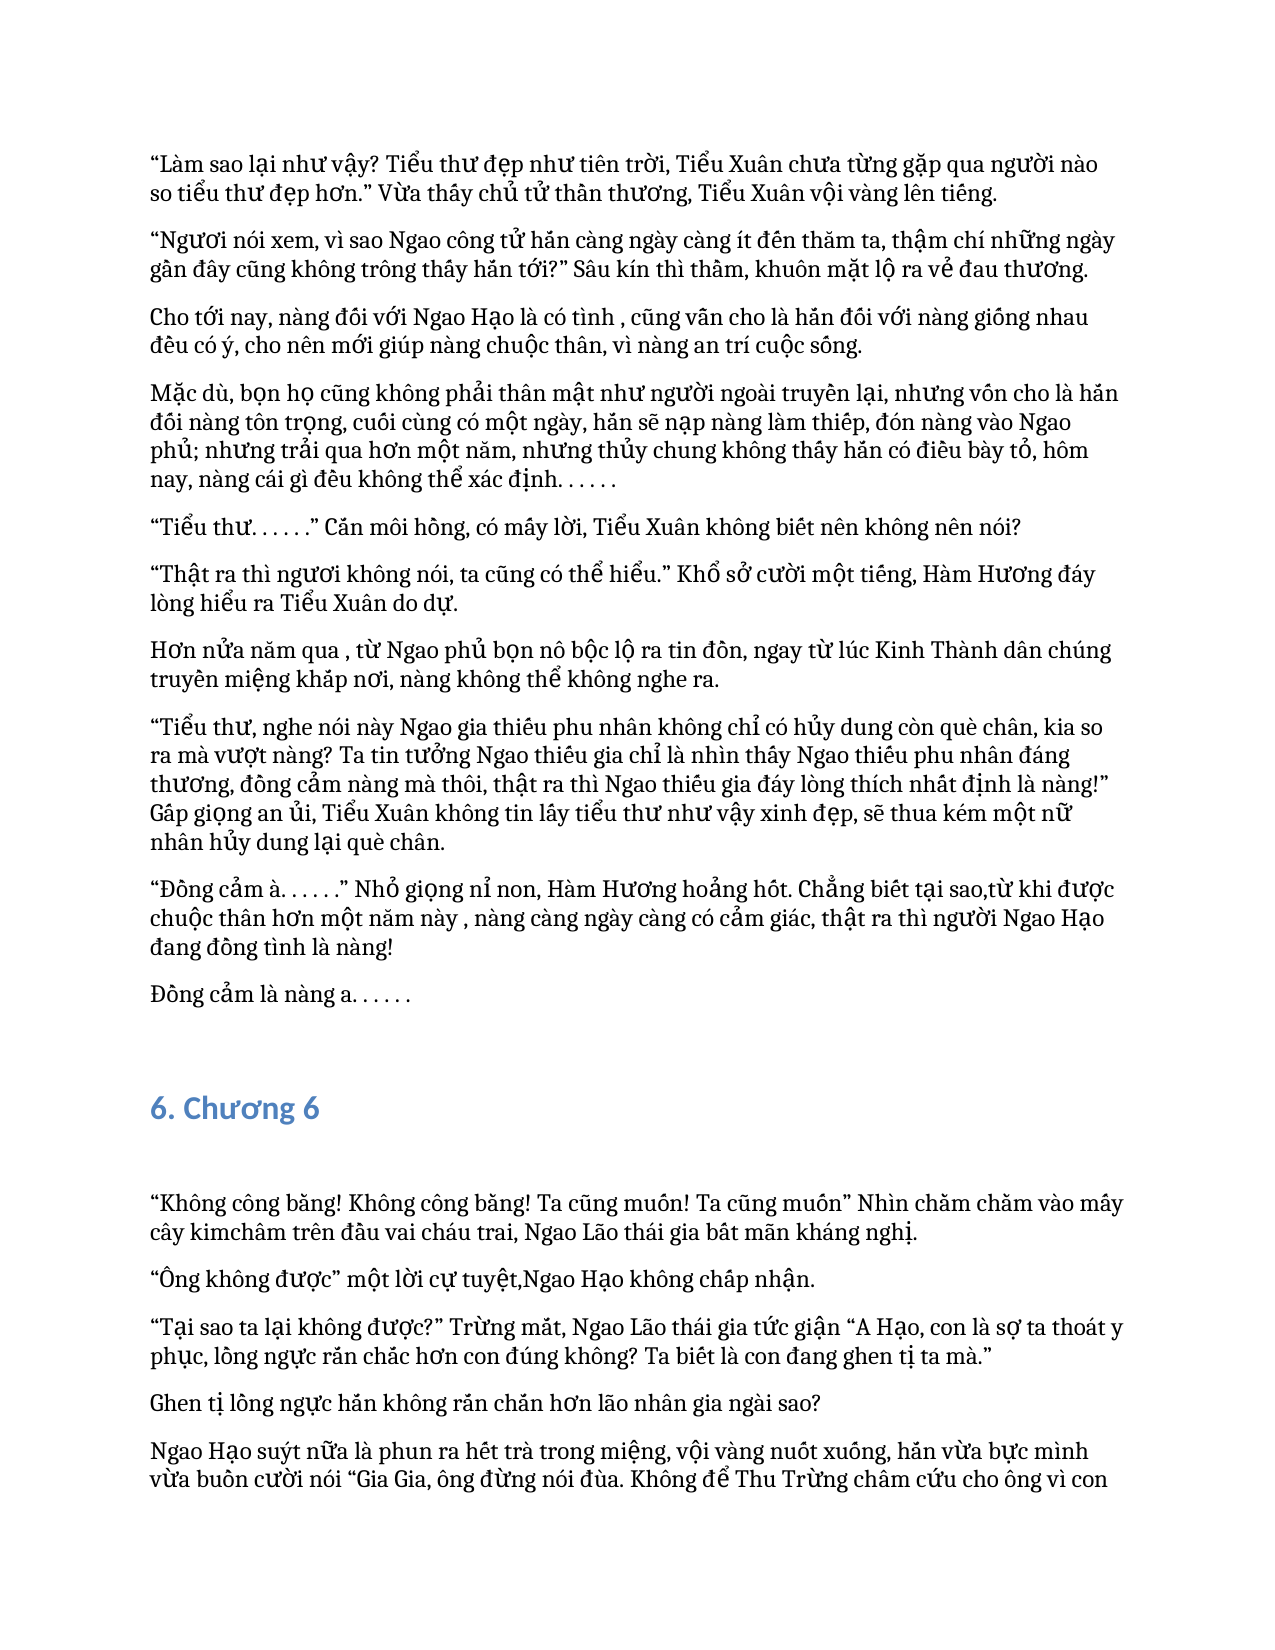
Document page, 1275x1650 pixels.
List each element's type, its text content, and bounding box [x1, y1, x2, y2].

text Mặc dù, bọn họ cũng không phải thân mật như người ngoài truyền lại, nhưng vốn cho là hắn đối nàng tôn trọng, cuối cùng có một ngày, hắn sẽ nạp nàng làm thiếp, đón nàng vào Ngao phủ; nhưng trải qua hơn một năm, nhưng thủy chung không thấy hắn có điều bày tỏ, hôm nay, nàng cái gì đều không thể xác định. . . . . . [150, 379, 1125, 494]
subtitle 6. Chương 6 [150, 1087, 1125, 1128]
text “Tiểu thư, nghe nói này Ngao gia thiếu phu nhân không chỉ có hủy dung còn què chân, kia so ra mà vượt nàng? Ta tin tưởng Ngao thiếu gia chỉ là nhìn thấy Ngao thiếu phu nhân đáng thương, đồng cảm nàng mà thôi, thật ra thì Ngao thiếu gia đáy lòng thích nhất định là nàng!” Gấp giọng an ủi, Tiểu Xuân không tin lấy tiểu thư như vậy xinh đẹp, sẽ thua kém một nữ nhân hủy dung lại què chân. [150, 712, 1125, 856]
text “Đồng cảm à. . . . . .” Nhỏ giọng nỉ non, Hàm Hương hoảng hốt. Chẳng biết tại sao,từ khi được chuộc thân hơn một năm này , nàng càng ngày càng có cảm giác, thật ra thì người Ngao Hạo đang đồng tình là nàng! [150, 875, 1125, 961]
text Đồng cảm là nàng a. . . . . . [150, 980, 1125, 1066]
text “Làm sao lại như vậy? Tiểu thư đẹp như tiên trời, Tiểu Xuân chưa từng gặp qua người nào so tiểu thư đẹp hơn.” Vừa thấy chủ tử thần thương, Tiểu Xuân vội vàng lên tiếng. [150, 150, 1125, 207]
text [150, 1437, 1125, 1494]
text “Thật ra thì ngươi không nói, ta cũng có thể hiểu.” Khổ sở cười một tiếng, Hàm Hương đáy lòng hiểu ra Tiểu Xuân do dự. [150, 560, 1125, 617]
text Ghen tị lồng ngực hắn không rắn chắn hơn lão nhân gia ngài sao? [150, 1389, 1125, 1418]
text “Ông không được” một lời cự tuyệt,Ngao Hạo không chấp nhận. [150, 1265, 1125, 1294]
text “Tiểu thư. . . . . .” Cắn môi hồng, có mấy lời, Tiểu Xuân không biết nên không nên nói? [150, 512, 1125, 541]
text “Không công bằng! Không công bằng! Ta cũng muốn! Ta cũng muốn” Nhìn chằm chằm vào mấy cây kimchâm trên đầu vai cháu trai, Ngao Lão thái gia bất mãn kháng nghị. [150, 1132, 1125, 1247]
text Cho tới nay, nàng đối với Ngao Hạo là có tình , cũng vẫn cho là hắn đối với nàng giống nhau đều có ý, cho nên mới giúp nàng chuộc thân, vì nàng an trí cuộc sống. [150, 302, 1125, 360]
text “Ngươi nói xem, vì sao Ngao công tử hắn càng ngày càng ít đến thăm ta, thậm chí những ngày gần đây cũng không trông thấy hắn tới?” Sâu kín thì thầm, khuôn mặt lộ ra vẻ đau thương. [150, 226, 1125, 284]
text “Tại sao ta lại không được?” Trừng mắt, Ngao Lão thái gia tức giận “A Hạo, con là sợ ta thoát y phục, lồng ngực rắn chắc hơn con đúng không? Ta biết là con đang ghen tị ta mà.” [150, 1313, 1125, 1370]
text Hơn nửa năm qua , từ Ngao phủ bọn nô bộc lộ ra tin đồn, ngay từ lúc Kinh Thành dân chúng truyền miệng khắp nơi, nàng không thể không nghe ra. [150, 636, 1125, 694]
